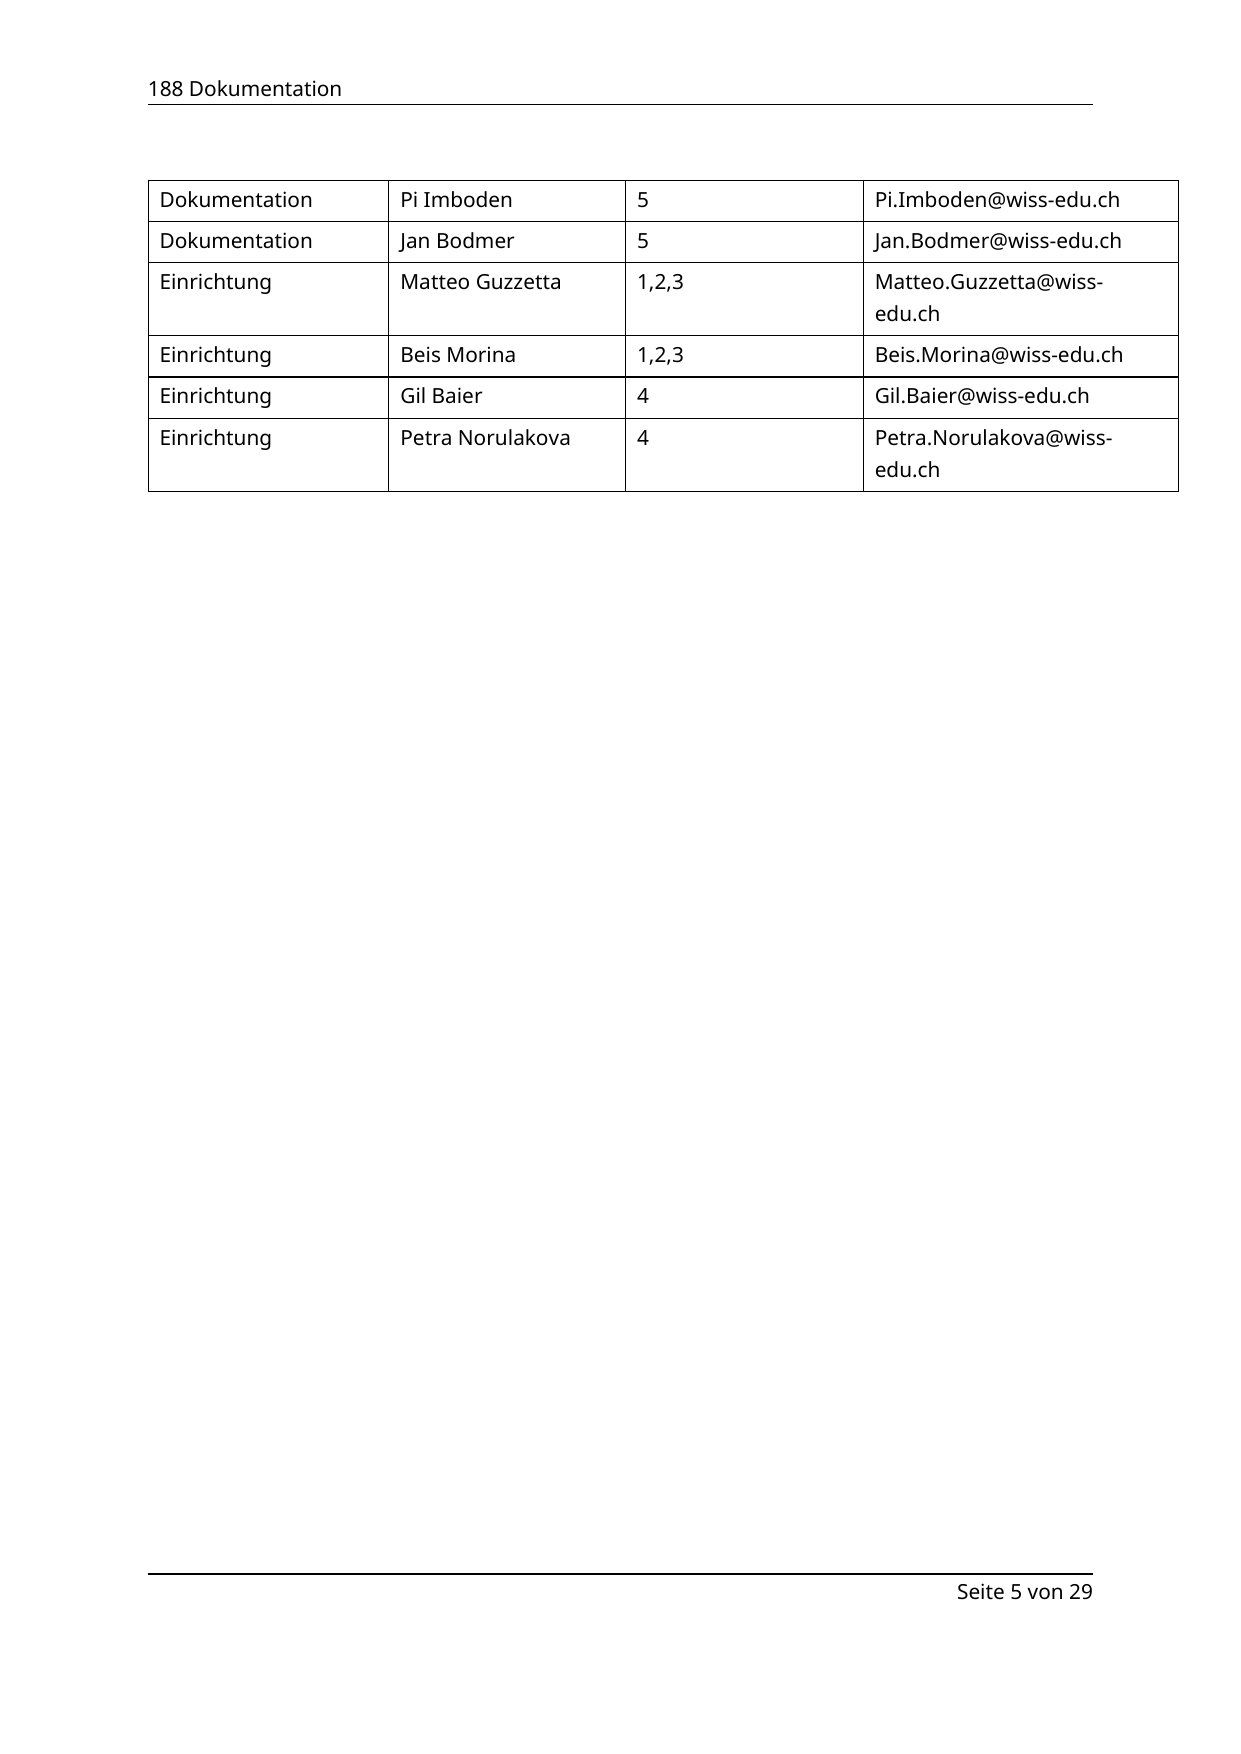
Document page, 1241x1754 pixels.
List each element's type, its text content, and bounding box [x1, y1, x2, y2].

table_cell Einrichtung [149, 378, 388, 417]
table_cell 4 [626, 378, 863, 417]
table_cell Petra Norulakova [389, 419, 625, 491]
table_cell Einrichtung [149, 263, 388, 335]
table_cell Beis.Morina@wiss-edu.ch [864, 336, 1178, 376]
table_cell 5 [626, 222, 863, 262]
table_cell Petra.Norulakova@wiss-edu.ch [864, 419, 1178, 491]
table_cell 4 [626, 419, 863, 491]
table_cell Pi.Imboden@wiss-edu.ch [864, 181, 1178, 221]
table_cell 1,2,3 [626, 336, 863, 376]
table_cell Dokumentation [149, 222, 388, 262]
table_cell Matteo Guzzetta [389, 263, 625, 335]
table_cell 1,2,3 [626, 263, 863, 335]
table_cell 5 [626, 181, 863, 221]
table_cell Dokumentation [149, 181, 388, 221]
table_cell Gil Baier [389, 378, 625, 417]
table_cell Jan Bodmer [389, 222, 625, 262]
table_cell Einrichtung [149, 336, 388, 376]
table_cell Gil.Baier@wiss-edu.ch [864, 378, 1178, 417]
table_cell Pi Imboden [389, 181, 625, 221]
table_cell Jan.Bodmer@wiss-edu.ch [864, 222, 1178, 262]
table_cell Beis Morina [389, 336, 625, 376]
table_cell Einrichtung [149, 419, 388, 491]
table_cell Matteo.Guzzetta@wiss-edu.ch [864, 263, 1178, 335]
